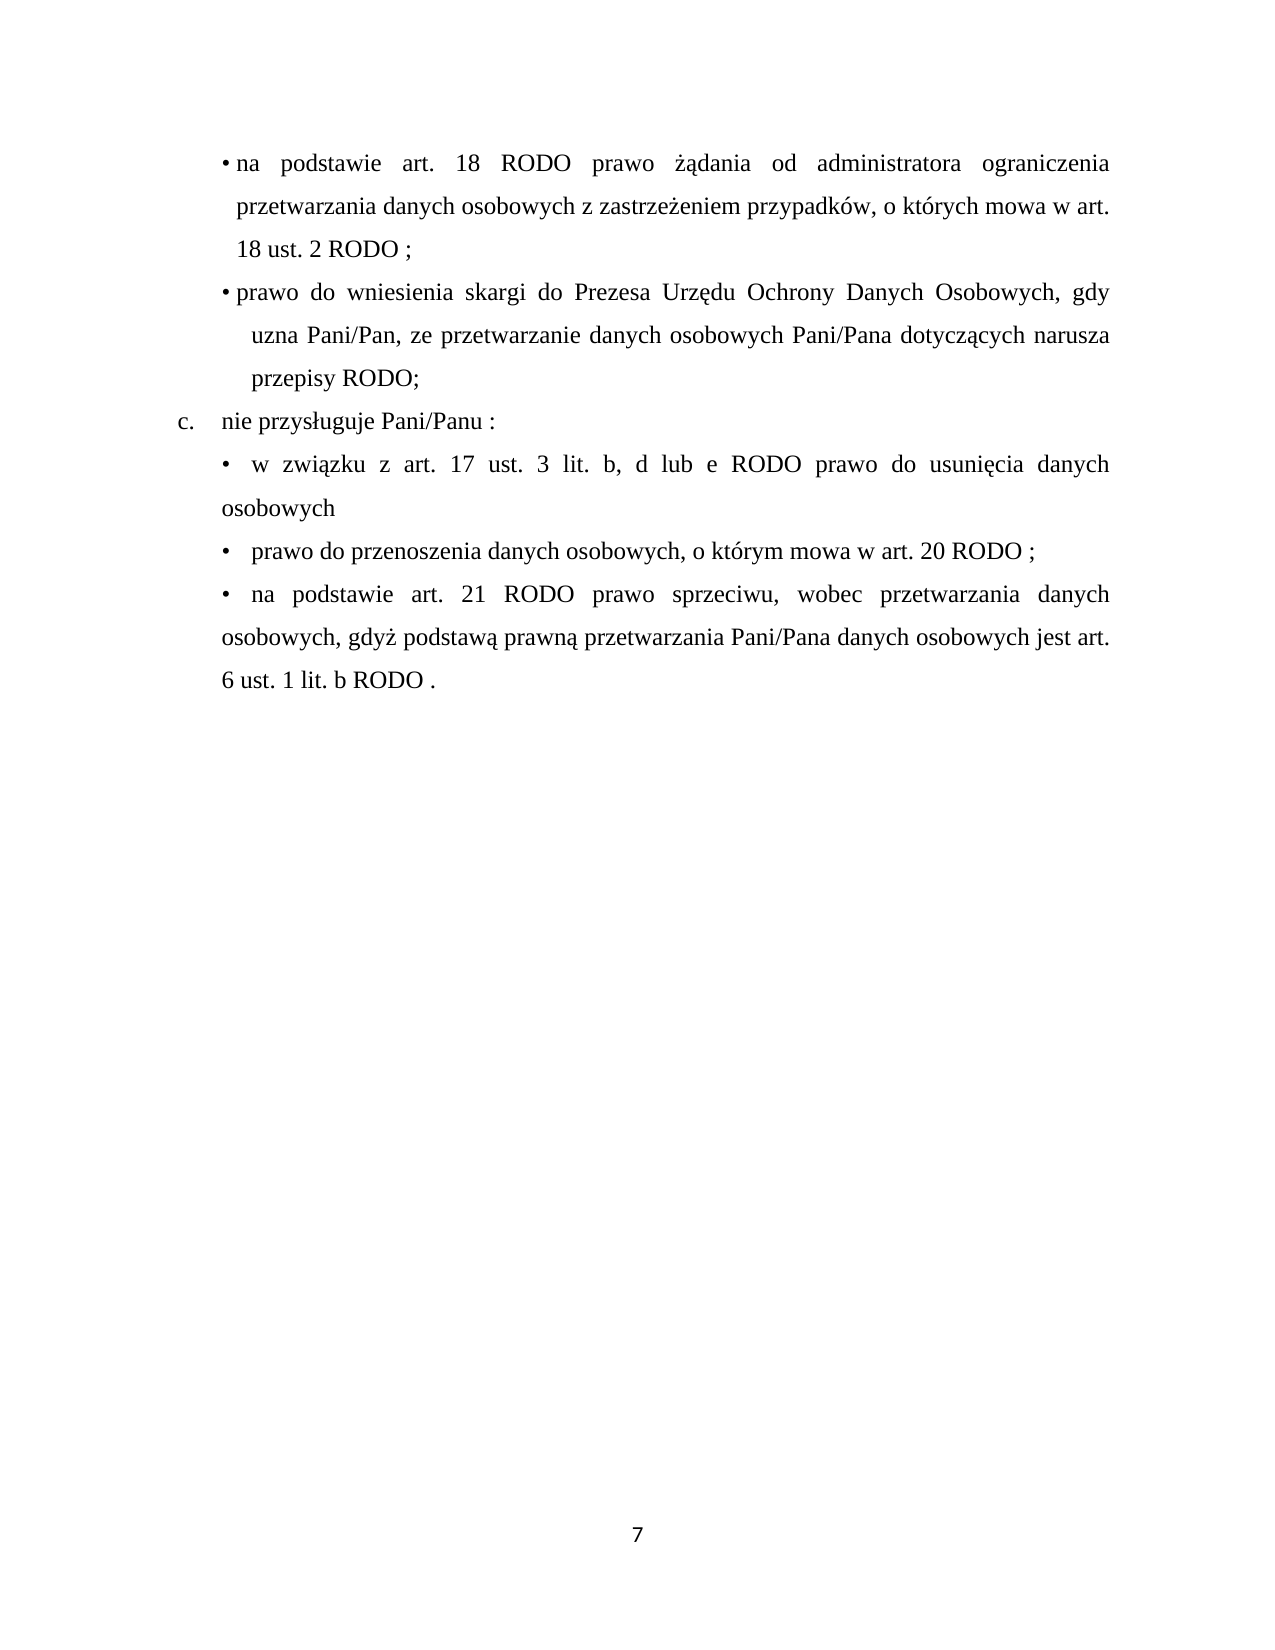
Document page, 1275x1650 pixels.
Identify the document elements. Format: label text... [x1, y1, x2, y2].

list • prawo do wniesienia skargi do Prezesa Urzędu Ochrony Danych Osobowych, gdy uzna Pani/Pan, ze przetwarzanie danych osobowych Pani/Pana dotyczących narusza przepisy RODO; [221, 277, 1111, 392]
list • na podstawie art. 21 RODO prawo sprzeciwu, wobec przetwarzania danych osobowych, gdyż podstawą prawną przetwarzania Pani/Pana danych osobowych jest art. 6 ust. 1 lit. b RODO . [221, 579, 1111, 694]
list • na podstawie art. 18 RODO prawo żądania od administratora ograniczenia przetwarzania danych osobowych z zastrzeżeniem przypadków, o których mowa w art. 18 ust. 2 RODO ; [221, 148, 1111, 263]
list • w związku z art. 17 ust. 3 lit. b, d lub e RODO prawo do usunięcia danych osobowych [221, 449, 1111, 521]
list • prawo do przenoszenia danych osobowych, o którym mowa w art. 20 RODO ; [221, 536, 1111, 564]
list c. nie przysługuje Pani/Panu : [177, 406, 1111, 435]
